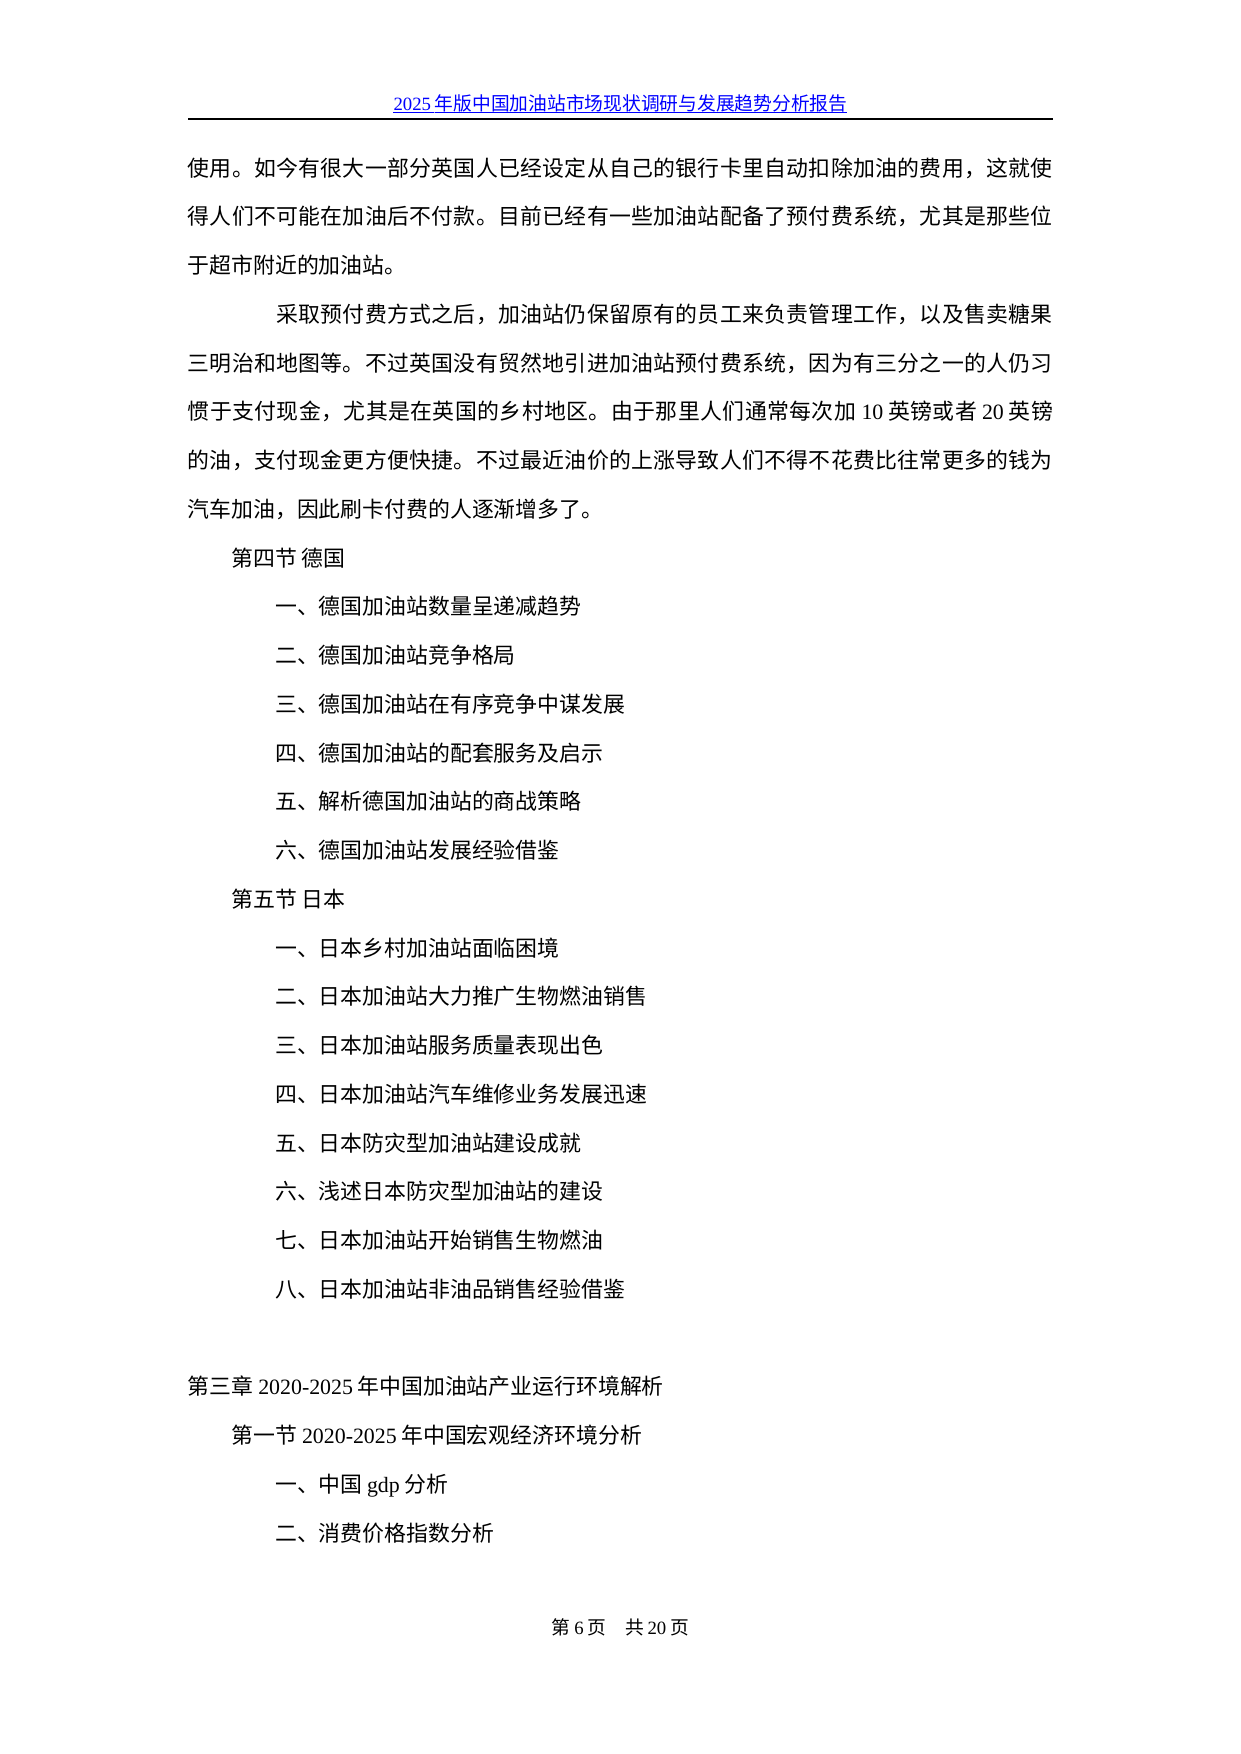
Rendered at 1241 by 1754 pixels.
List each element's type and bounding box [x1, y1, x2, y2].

text [187, 150, 1053, 1548]
